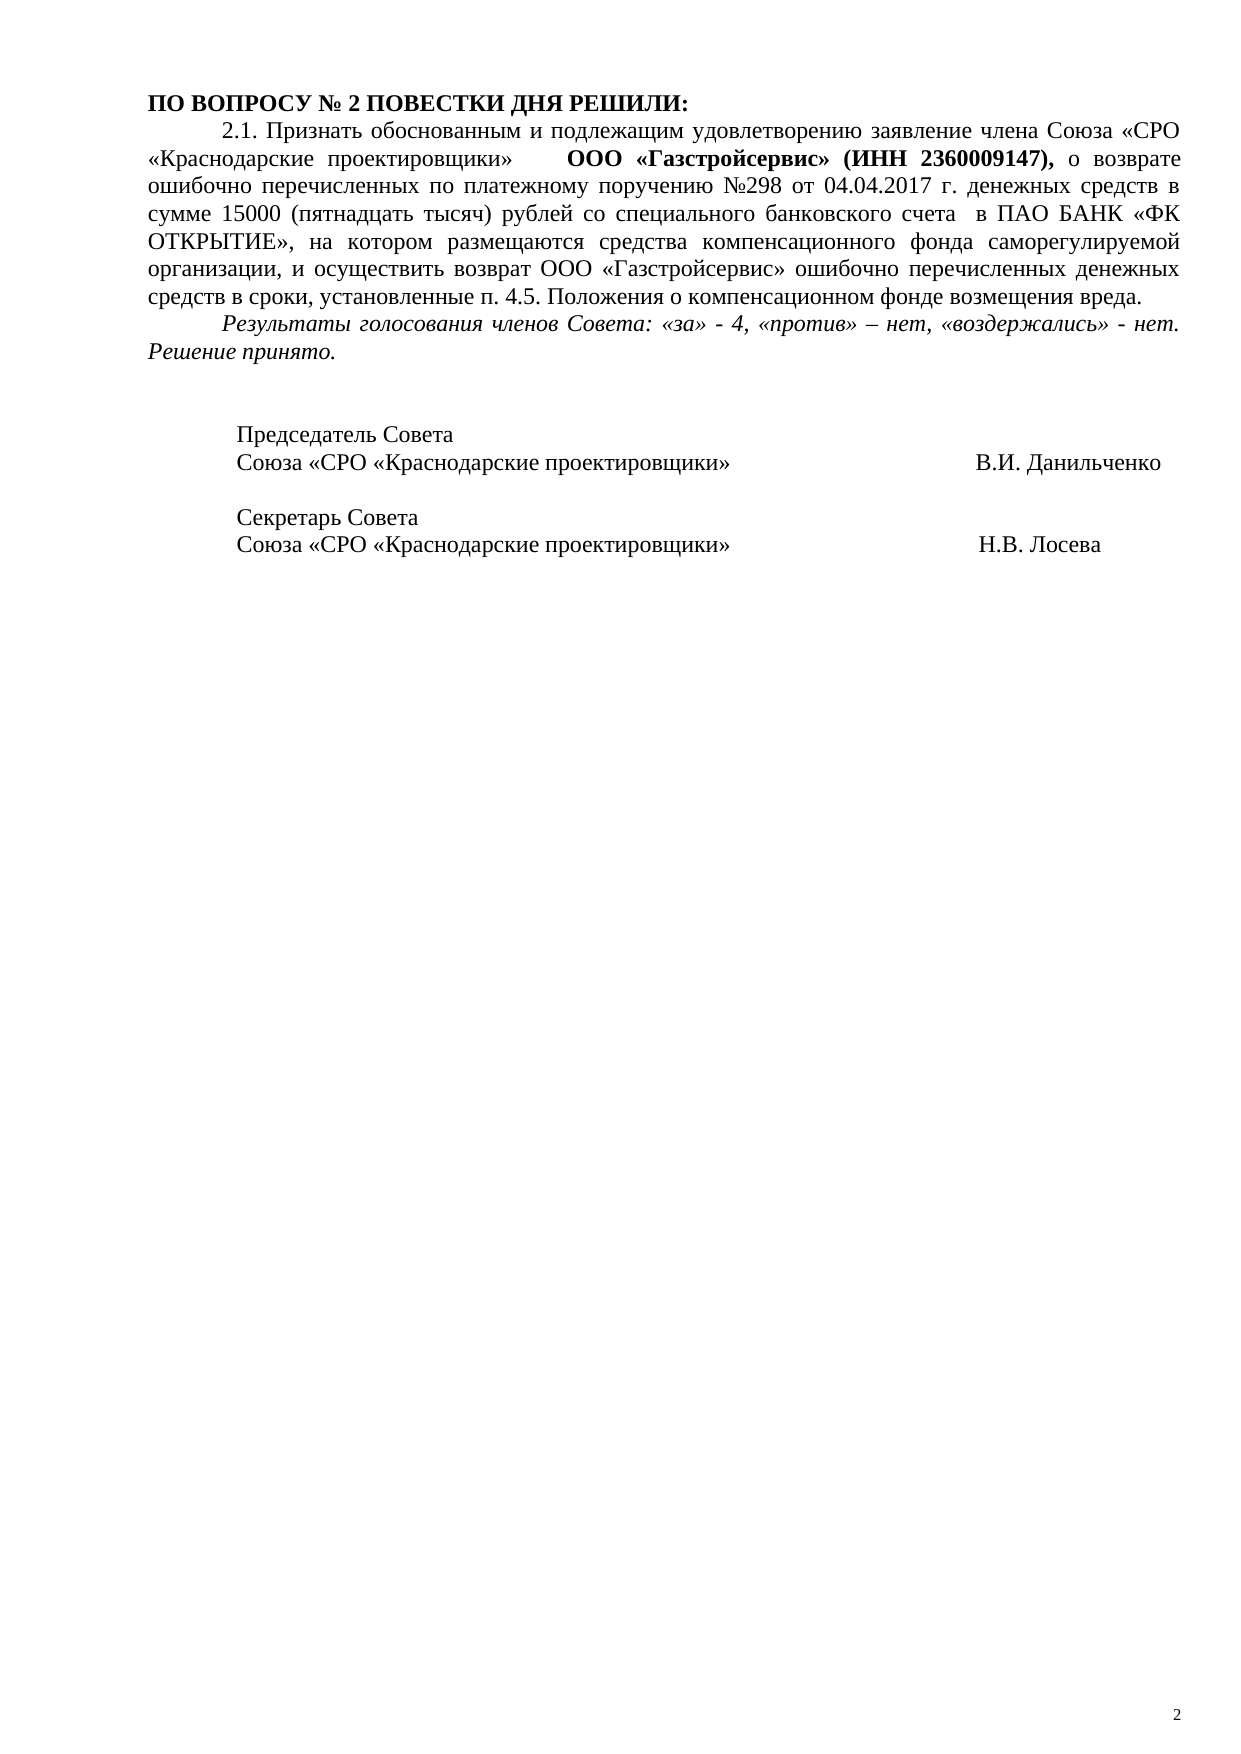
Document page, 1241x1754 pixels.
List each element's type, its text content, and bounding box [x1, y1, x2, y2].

text По вопросу № 2 повестки дня Решили: [148, 89, 1181, 116]
text Председатель Совета [148, 420, 1181, 447]
text Союза «СРО «Краснодарские проектировщики» В.И. Данильченко [148, 447, 1181, 475]
text Результаты голосования членов Совета: «за» - 4, «против» – нет, «воздержались» - нет. Решение принято. [148, 309, 1181, 365]
text Секретарь Совета [148, 503, 1181, 530]
text Союза «СРО «Краснодарские проектировщики» Н.В. Лосева [148, 530, 1181, 558]
text 2.1. Признать обоснованным и подлежащим удовлетворению заявление члена Союза «СРО «Краснодарские проектировщики» ООО «Газстройсервис» (ИНН 2360009147), о возврате ошибочно перечисленных по платежному поручению №298 от 04.04.2017 г. денежных средств в сумме 15000 (пятнадцать тысяч) рублей со специального банковского счета в ПАО БАНК «ФК ОТКРЫТИЕ», на котором размещаются средства компенсационного фонда саморегулируемой организации, и осуществить возврат ООО «Газстройсервис» ошибочно перечисленных денежных средств в сроки, установленные п. 4.5. Положения о компенсационном фонде возмещения вреда. [148, 116, 1181, 309]
